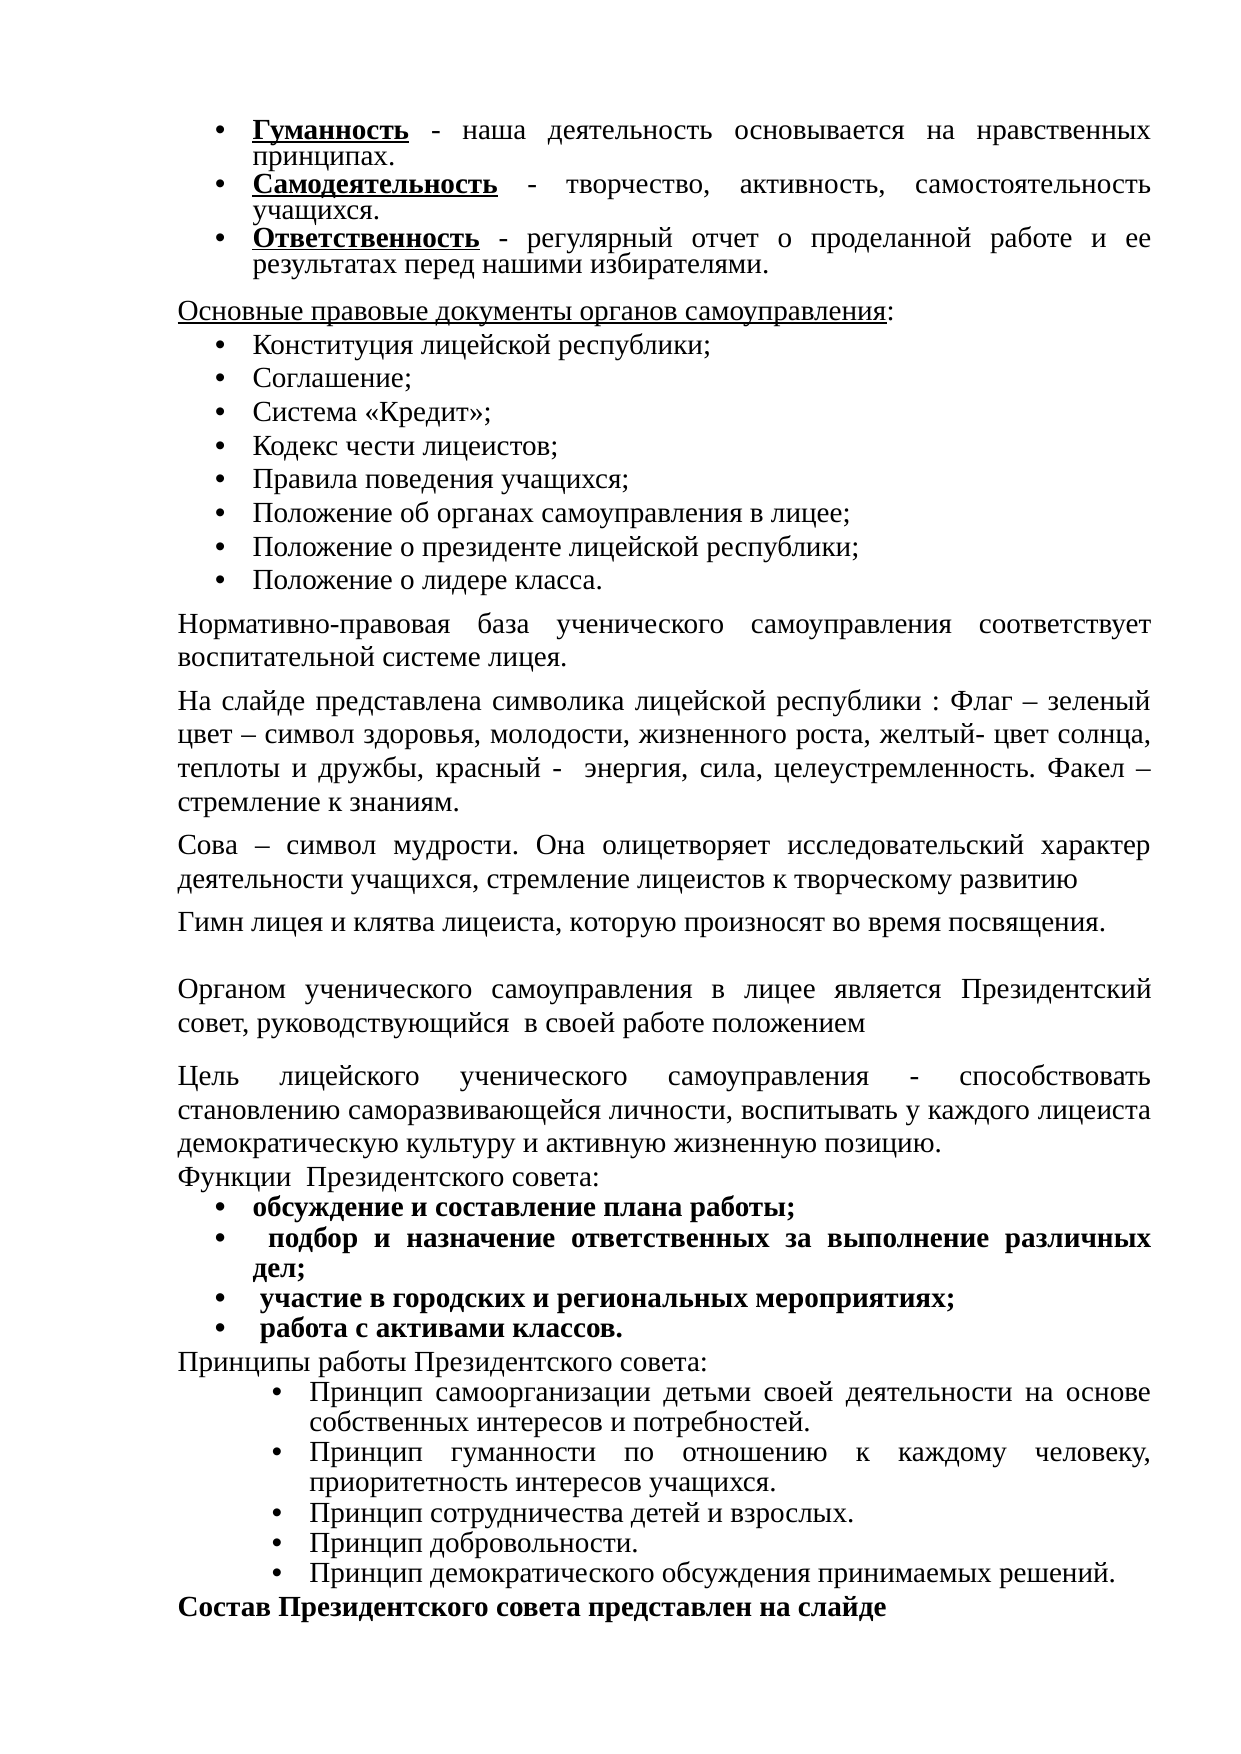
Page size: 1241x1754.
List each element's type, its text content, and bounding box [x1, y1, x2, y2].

list Система «Кредит»; [215, 394, 1152, 428]
list Положение о президенте лицейской республики; [215, 529, 1152, 562]
text Состав Президентского совета представлен на слайде [177, 1589, 1152, 1622]
text Функции Президентского совета: [177, 1159, 1152, 1193]
list Принцип гуманности по отношению к каждому человеку, приоритетность интересов учащихся. [272, 1438, 1152, 1498]
list Принцип добровольности. [272, 1528, 1152, 1558]
list участие в городских и региональных мероприятиях; [215, 1283, 1152, 1313]
list Конституция лицейской республики; [215, 327, 1152, 361]
text Цель лицейского ученического самоуправления - способствовать становлению саморазвивающейся личности, воспитывать у каждого лицеиста демократическую культуру и активную жизненную позицию. [177, 1058, 1152, 1159]
text Сова – символ мудрости. Она олицетворяет исследовательский характер деятельности учащихся, стремление лицеистов к творческому развитию [177, 827, 1152, 894]
list обсуждение и составление плана работы; [215, 1193, 1152, 1223]
text Гимн лицея и клятва лицеиста, которую произносят во время посвящения. [177, 904, 1152, 938]
list Принцип демократического обсуждения принимаемых решений. [272, 1558, 1152, 1589]
text На слайде представлена символика лицейской республики : Флаг – зеленый цвет – символ здоровья, молодости, жизненного роста, желтый- цвет солнца, теплоты и дружбы, красный - энергия, сила, целеустремленность. Факел – стремление к знаниям. [177, 683, 1152, 817]
text Органом ученического самоуправления в лицее является Президентский совет, руководствующийся в своей работе положением [177, 971, 1152, 1038]
list Принцип сотрудничества детей и взрослых. [272, 1498, 1152, 1528]
list Соглашение; [215, 361, 1152, 394]
text Нормативно-правовая база ученического самоуправления соответствует воспитательной системе лицея. [177, 606, 1152, 673]
list работа с активами классов. [215, 1313, 1152, 1344]
list Гуманность - наша деятельность основывается на нравственных принципах. [215, 118, 1152, 172]
list Положение о лидере класса. [215, 562, 1152, 596]
list Правила поведения учащихся; [215, 461, 1152, 495]
list подбор и назначение ответственных за выполнение различных дел; [215, 1223, 1152, 1283]
list Принцип самоорганизации детьми своей деятельности на основе собственных интересов и потребностей. [272, 1377, 1152, 1438]
list Самодеятельность - творчество, активность, самостоятельность учащихся. [215, 172, 1152, 226]
list Положение об органах самоуправления в лицее; [215, 495, 1152, 529]
text Основные правовые документы органов самоуправления: [177, 293, 1152, 327]
list Ответственность - регулярный отчет о проделанной работе и ее результатах перед нашими избирателями. [215, 226, 1152, 279]
text Принципы работы Президентского совета: [177, 1344, 1152, 1377]
list Кодекс чести лицеистов; [215, 428, 1152, 461]
